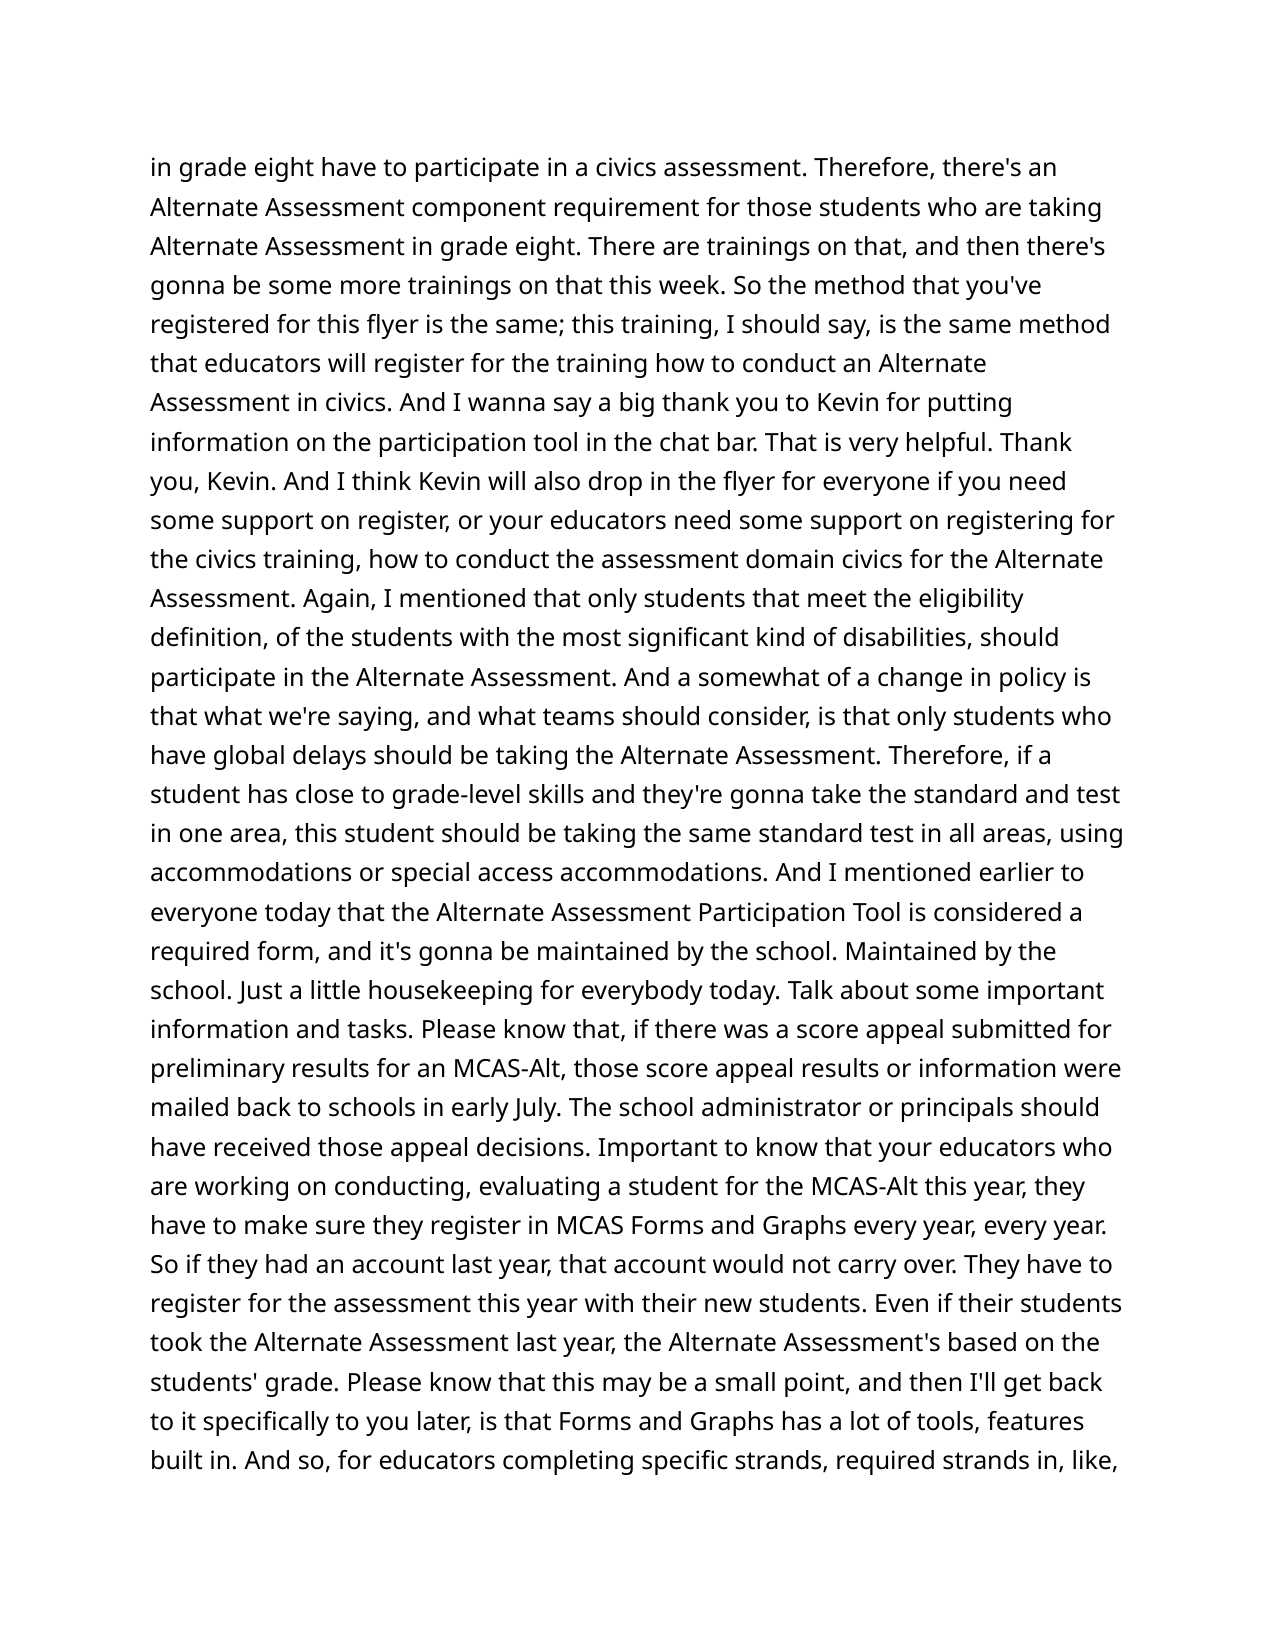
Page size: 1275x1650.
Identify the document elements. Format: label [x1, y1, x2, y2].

text [150, 150, 1125, 1477]
